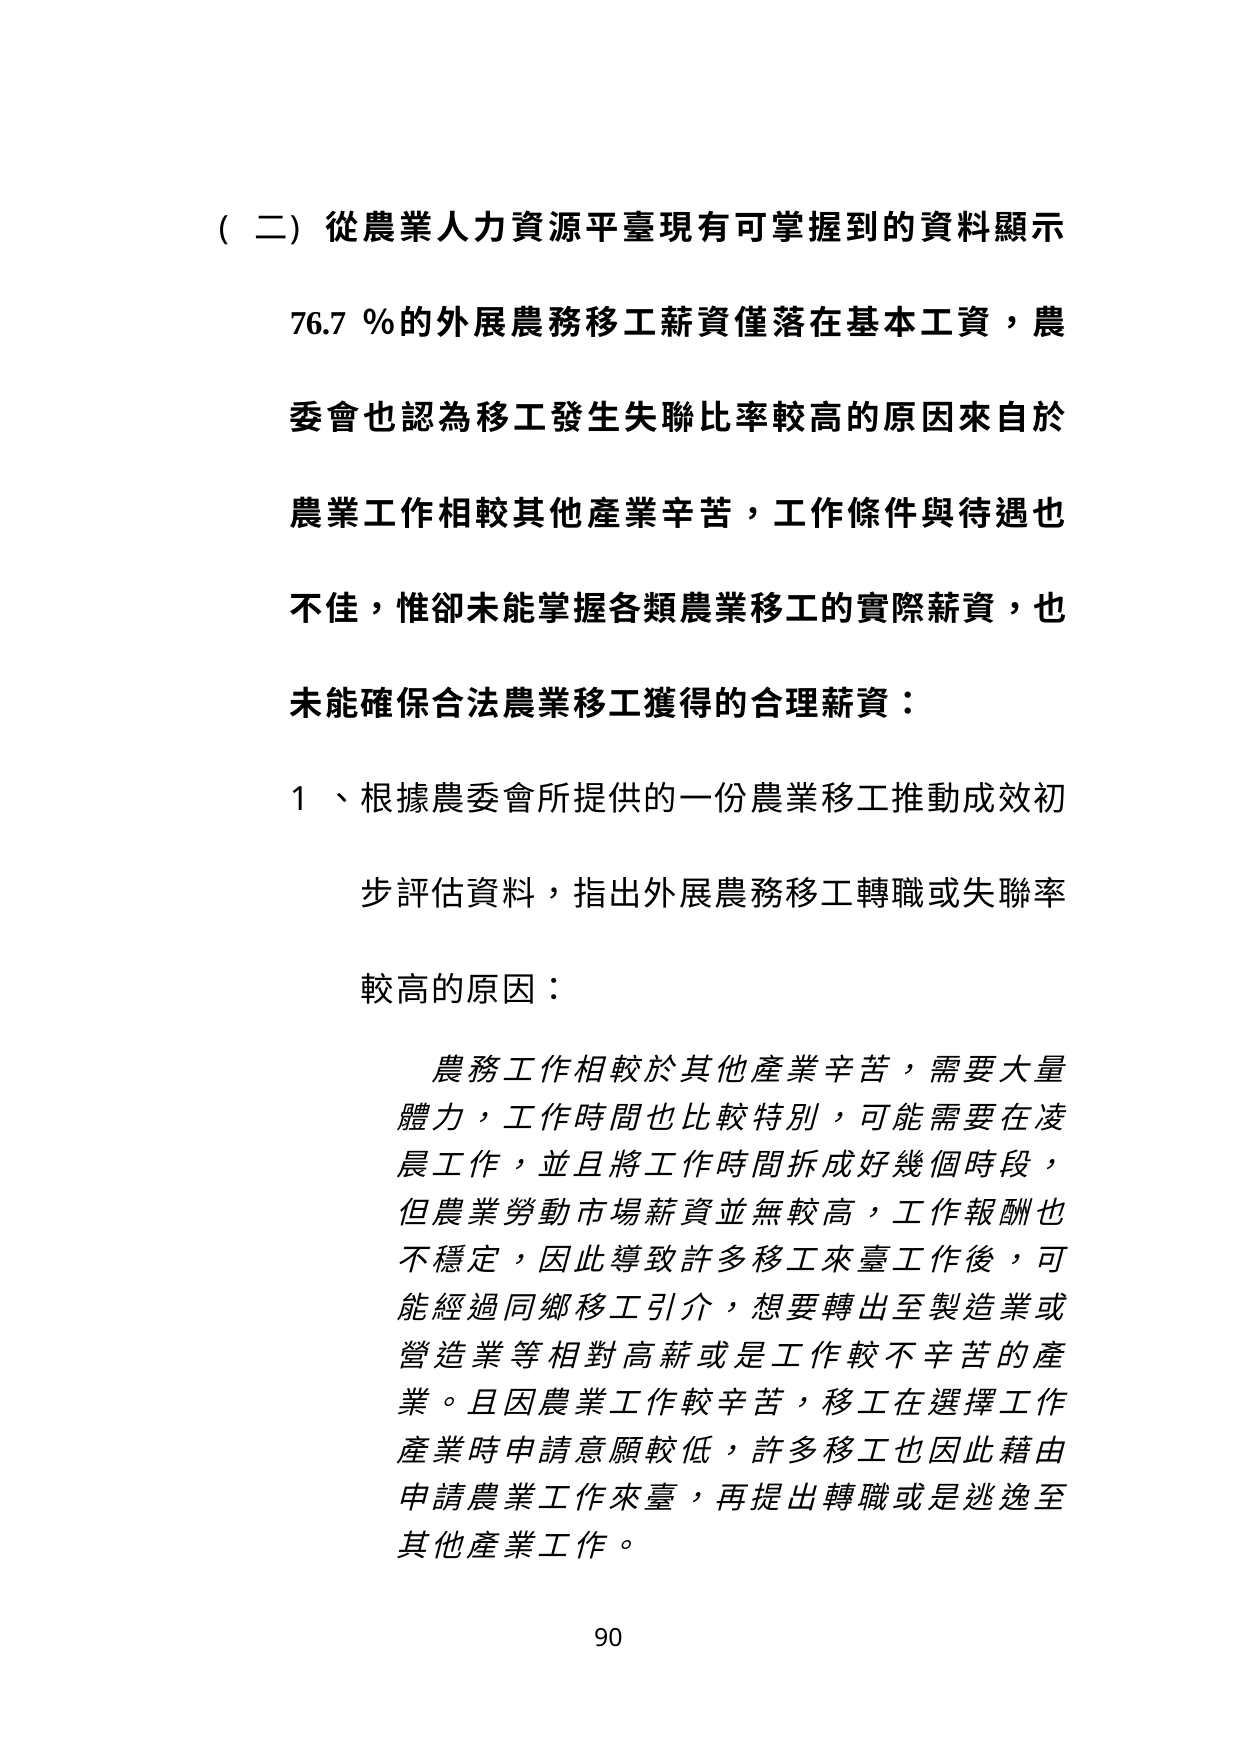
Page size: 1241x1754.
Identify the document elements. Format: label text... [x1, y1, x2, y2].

text 農務工作相較於其他產業辛苦，需要大量體力，工作時間也比較特別，可能需要在凌晨工作，並且將工作時間拆成好幾個時段，但農業勞動市場薪資並無較高，工作報酬也不穩定，因此導致許多移工來臺工作後，可能經過同鄉移工引介，想要轉出至製造業或營造業等相對高薪或是工作較不辛苦的產業。且因農業工作較辛苦，移工在選擇工作產業時申請意願較低，許多移工也因此藉由申請農業工作來臺，再提出轉職或是逃逸至其他產業工作。 [360, 1043, 1069, 1567]
subtitle 從農業人力資源平臺現有可掌握到的資料顯示，76.7％的外展農務移工薪資僅落在基本工資，農委會也認為移工發生失聯比率較高的原因來自於農業工作相較其他產業辛苦，工作條件與待遇也不佳，惟卻未能掌握各類農業移工的實際薪資，也未能確保合法農業移工獲得的合理薪資： [219, 177, 1069, 748]
subtitle 根據農委會所提供的一份農業移工推動成效初步評估資料，指出外展農務移工轉職或失聯率較高的原因： [272, 748, 1069, 1034]
